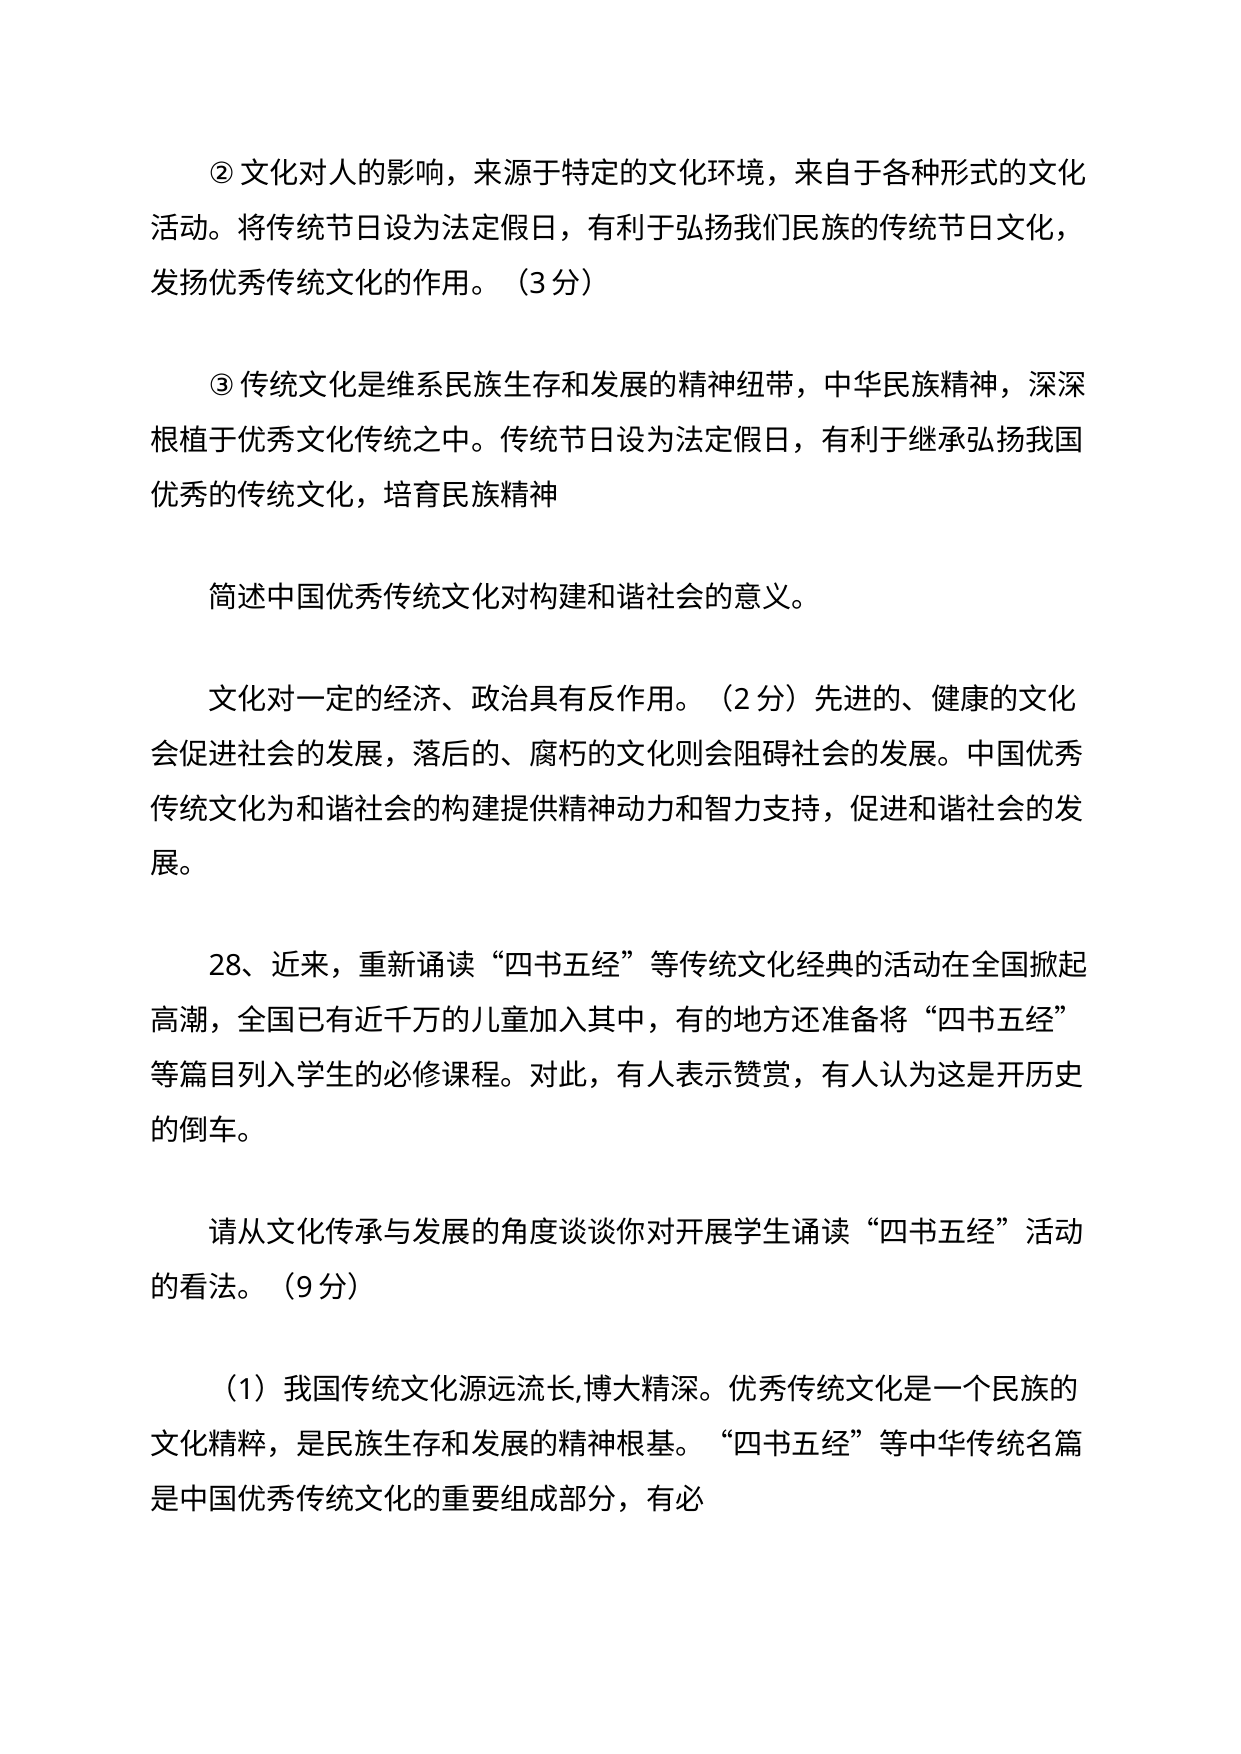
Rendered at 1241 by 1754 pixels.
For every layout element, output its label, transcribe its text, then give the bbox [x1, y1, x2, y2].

text 请从文化传承与发展的角度谈谈你对开展学生诵读“四书五经”活动的看法。（9分） [150, 1208, 1090, 1306]
text （1）我国传统文化源远流长,博大精深。优秀传统文化是一个民族的文化精粹，是民族生存和发展的精神根基。“四书五经”等中华传统名篇是中国优秀传统文化的重要组成部分，有必 [150, 1365, 1090, 1517]
text ③传统文化是维系民族生存和发展的精神纽带，中华民族精神，深深根植于优秀文化传统之中。传统节日设为法定假日，有利于继承弘扬我国优秀的传统文化，培育民族精神 [150, 362, 1090, 514]
text 简述中国优秀传统文化对构建和谐社会的意义。 [150, 573, 1090, 616]
text 文化对一定的经济、政治具有反作用。（2分）先进的、健康的文化会促进社会的发展，落后的、腐朽的文化则会阻碍社会的发展。中国优秀传统文化为和谐社会的构建提供精神动力和智力支持，促进和谐社会的发展。 [150, 675, 1090, 882]
text 28、近来，重新诵读“四书五经”等传统文化经典的活动在全国掀起高潮，全国已有近千万的儿童加入其中，有的地方还准备将“四书五经”等篇目列入学生的必修课程。对此，有人表示赞赏，有人认为这是开历史的倒车。 [150, 942, 1090, 1149]
text ②文化对人的影响，来源于特定的文化环境，来自于各种形式的文化活动。将传统节日设为法定假日，有利于弘扬我们民族的传统节日文化，发扬优秀传统文化的作用。（3分） [150, 150, 1090, 302]
